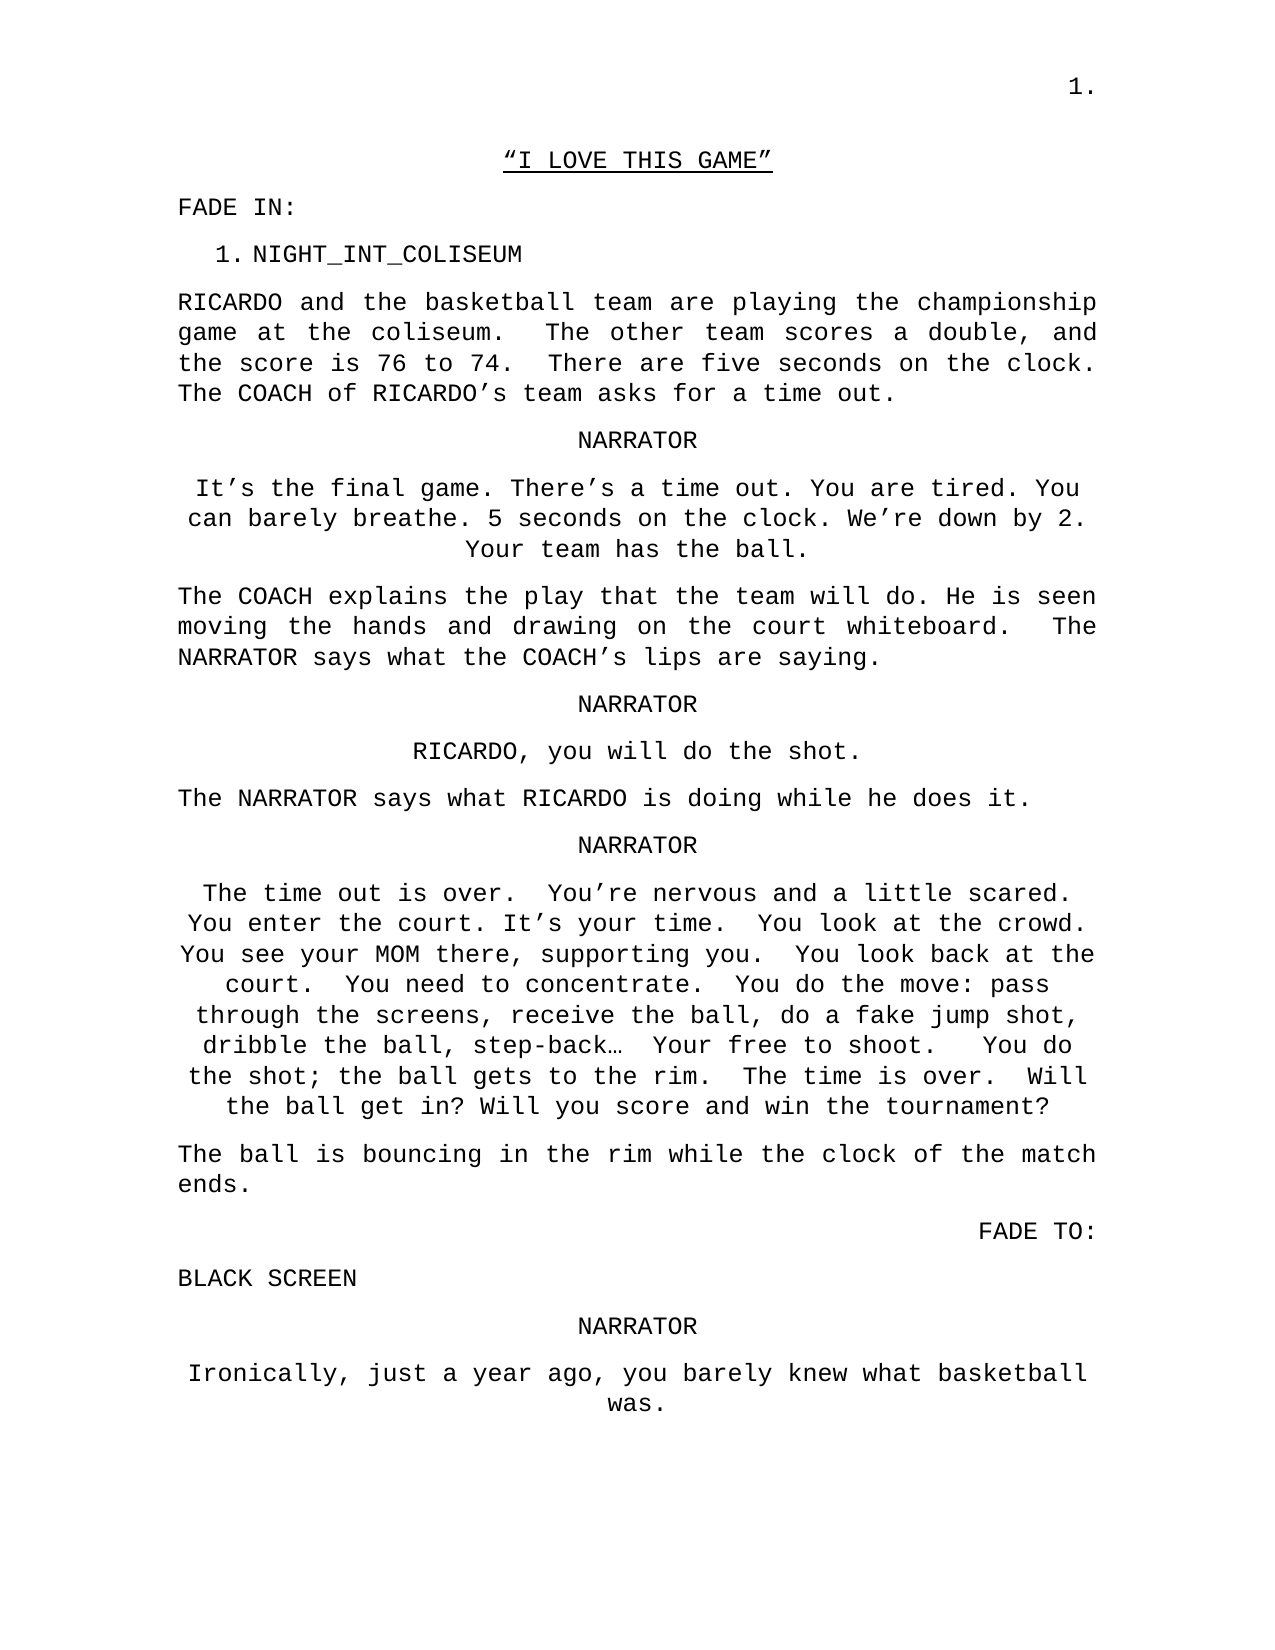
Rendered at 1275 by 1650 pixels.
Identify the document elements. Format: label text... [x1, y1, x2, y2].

text BLACK SCREEN [177, 1266, 1098, 1294]
text RICARDO and the basketball team are playing the championship game at the coliseum. The other team scores a double, and the score is 76 to 74. There are five seconds on the clock. The COACH of RICARDO’s team asks for a time out. [177, 289, 1098, 409]
text Ironically, just a year ago, you barely knew what basketball was. [177, 1360, 1098, 1419]
text The ball is bouncing in the rim while the clock of the match ends. [177, 1141, 1098, 1200]
text FADE TO: [177, 1219, 1098, 1247]
text RICARDO, you will do the shot. [177, 739, 1098, 767]
text NARRATOR [177, 692, 1098, 720]
text NARRATOR [177, 833, 1098, 861]
text “I LOVE THIS GAME” [177, 148, 1098, 176]
text The COACH explains the play that the team will do. He is seen moving the hands and drawing on the court whiteboard. The NARRATOR says what the COACH’s lips are saying. [177, 583, 1098, 673]
text The time out is over. You’re nervous and a little scared. You enter the court. It’s your time. You look at the crowd. You see your MOM there, supporting you. You look back at the court. You need to concentrate. You do the move: pass through the screens, receive the ball, do a fake jump shot, dribble the ball, step-back… Your free to shoot. You do the shot; the ball gets to the rim. The time is over. Will the ball get in? Will you score and win the tournament? [177, 880, 1098, 1122]
text FADE IN: [177, 195, 1098, 223]
text NARRATOR [177, 428, 1098, 456]
text The NARRATOR says what RICARDO is doing while he does it. [177, 786, 1098, 814]
text It’s the final game. There’s a time out. You are tired. You can barely breathe. 5 seconds on the clock. We’re down by 2. Your team has the ball. [177, 475, 1098, 564]
text NARRATOR [177, 1313, 1098, 1342]
list NIGHT_INT_COLISEUM [215, 242, 1098, 270]
